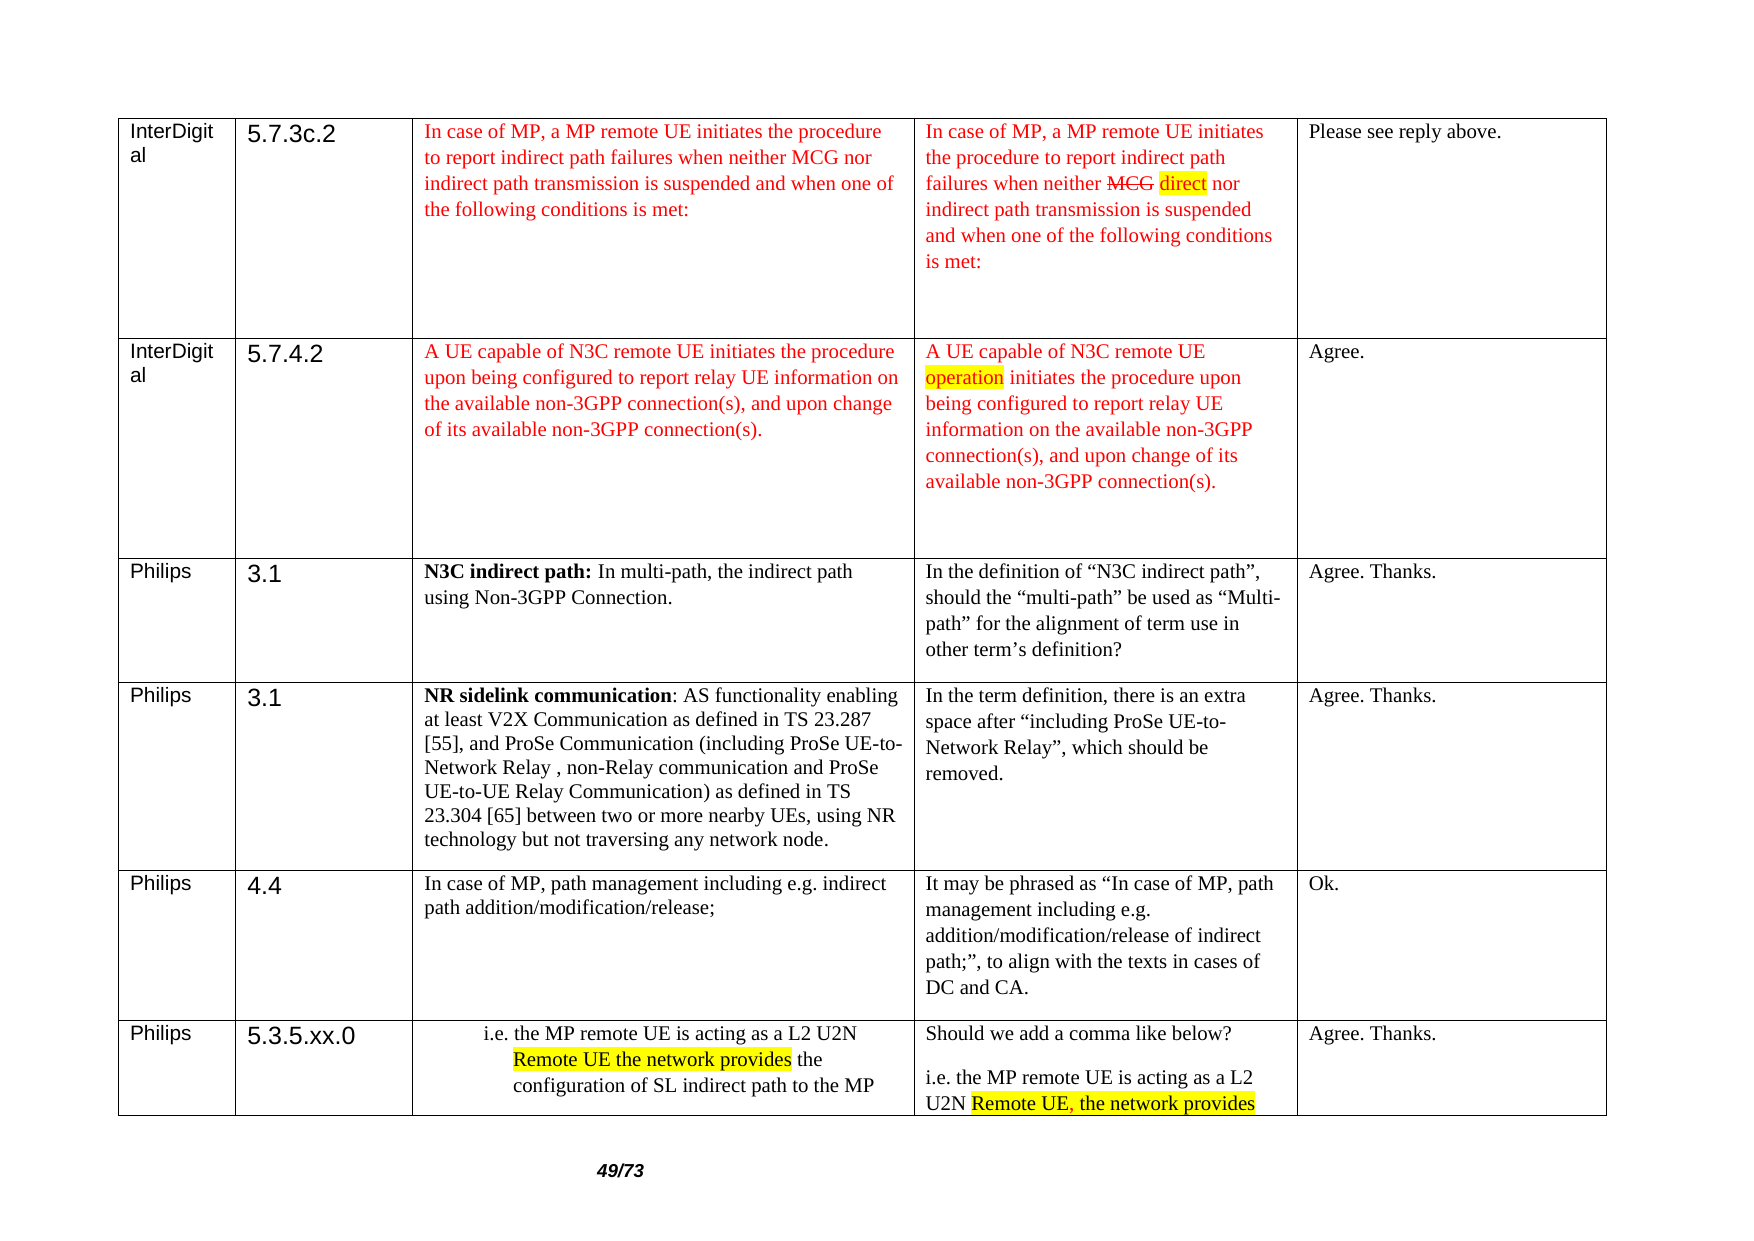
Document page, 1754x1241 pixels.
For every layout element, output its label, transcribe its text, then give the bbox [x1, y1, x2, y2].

table_cell In the definition of “N3C indirect path”, should the “multi-path” be used as “Multi-path” for the alignment of term use in other term’s definition? [915, 559, 1297, 682]
table_cell In case of MP, a MP remote UE initiates the procedure to report indirect path failures when neither MCG nor indirect path transmission is suspended and when one of the following conditions is met: [413, 119, 914, 338]
table_cell Agree. Thanks. [1298, 559, 1606, 682]
table_cell Agree. Thanks. [1298, 1021, 1606, 1115]
table_cell InterDigital [119, 339, 235, 558]
table_cell In case of MP, path management including e.g. indirect path addition/modification/release; [413, 871, 914, 1019]
table_cell 4.4 [236, 871, 412, 1019]
table_cell 5.7.3c.2 [236, 119, 412, 338]
table_cell Agree. Thanks. [1298, 683, 1606, 870]
table_cell 3.1 [236, 683, 412, 870]
table_cell NR sidelink communication: AS functionality enabling at least V2X Communication as defined in TS 23.287 [55], and ProSe Communication (including ProSe UE-to-Network Relay , non-Relay communication and ProSe UE-to-UE Relay Communication) as defined in TS 23.304 [65] between two or more nearby UEs, using NR technology but not traversing any network node. [413, 683, 914, 870]
table_cell Philips [119, 871, 235, 1019]
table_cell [413, 1021, 914, 1115]
table_cell Ok. [1298, 871, 1606, 1019]
table_cell 5.7.4.2 [236, 339, 412, 558]
table_cell Agree. [1298, 339, 1606, 558]
table_cell A UE capable of N3C remote UE operation initiates the procedure upon being configured to report relay UE information on the available non-3GPP connection(s), and upon change of its available non-3GPP connection(s). [915, 339, 1297, 558]
table_cell N3C indirect path: In multi-path, the indirect path using Non-3GPP Connection. [413, 559, 914, 682]
table_cell Please see reply above. [1298, 119, 1606, 338]
table_cell Philips [119, 683, 235, 870]
table_cell In case of MP, a MP remote UE initiates the procedure to report indirect path failures when neither MCG direct nor indirect path transmission is suspended and when one of the following conditions is met: [915, 119, 1297, 338]
table_cell A UE capable of N3C remote UE initiates the procedure upon being configured to report relay UE information on the available non-3GPP connection(s), and upon change of its available non-3GPP connection(s). [413, 339, 914, 558]
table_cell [915, 1021, 1297, 1115]
table_cell Philips [119, 559, 235, 682]
table_cell Philips [119, 1021, 235, 1115]
table_cell 5.3.5.xx.0 [236, 1021, 412, 1115]
table_cell In the term definition, there is an extra space after “including ProSe UE-to-Network Relay”, which should be removed. [915, 683, 1297, 870]
table_cell It may be phrased as “In case of MP, path management including e.g. addition/modification/release of indirect path;”, to align with the texts in cases of DC and CA. [915, 871, 1297, 1019]
table_cell 3.1 [236, 559, 412, 682]
table_cell InterDigital [119, 119, 235, 338]
